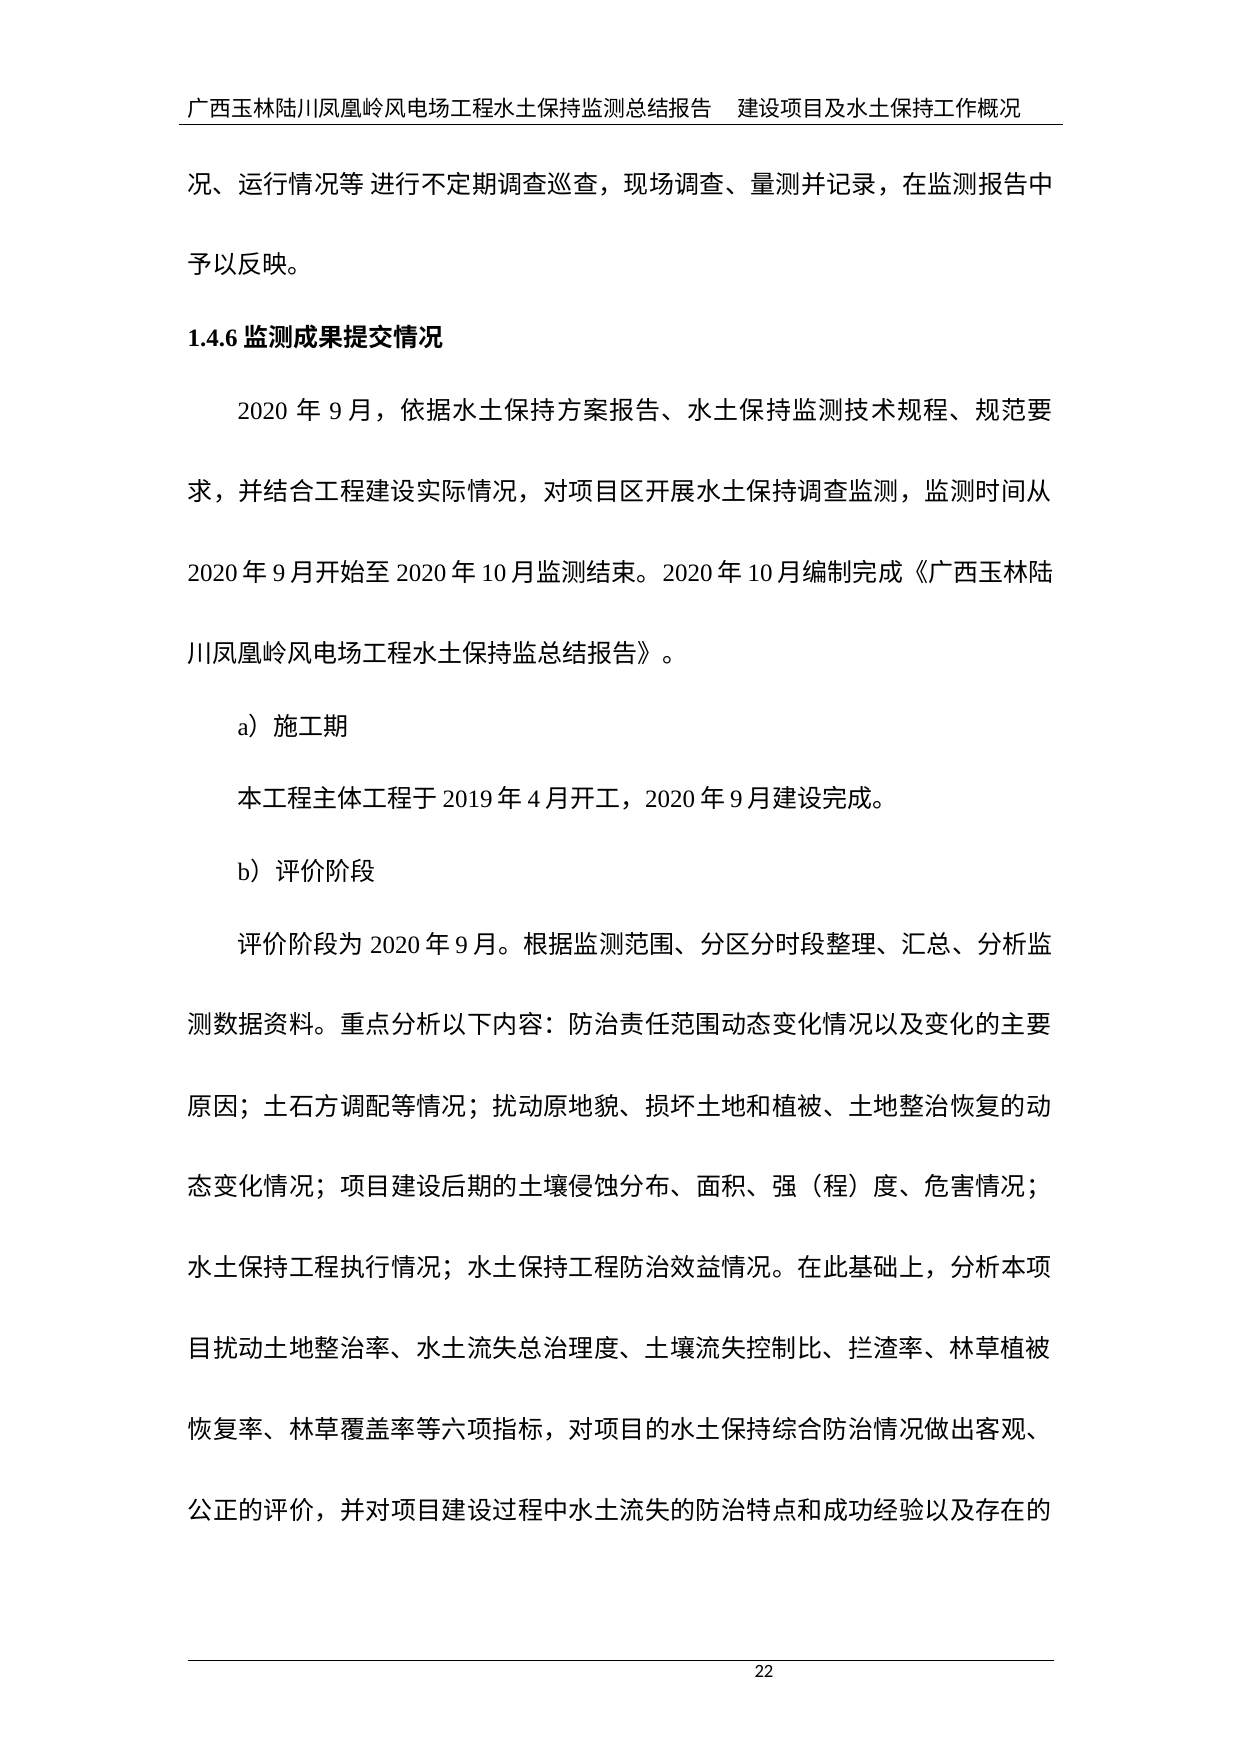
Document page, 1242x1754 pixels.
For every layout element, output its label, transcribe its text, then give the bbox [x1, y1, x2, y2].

list b）评价阶段 [187, 839, 1054, 900]
list 1.4.6 监测成果提交情况 [187, 306, 1054, 366]
list 本工程主体工程于2019年4月开工，2020年9月建设完成。 [187, 767, 1054, 827]
list 2020 年 9月，依据水土保持方案报告、水土保持监测技术规程、规范要求，并结合工程建设实际情况，对项目区开展水土保持调查监测，监测时间从2020年9月开始至2020年10月监测结束。2020年10月编制完成《广西玉林陆川凤凰岭风电场工程水土保持监总结报告》。 [187, 378, 1054, 682]
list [187, 152, 1054, 293]
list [187, 912, 1054, 1539]
list a）施工期 [187, 694, 1054, 754]
